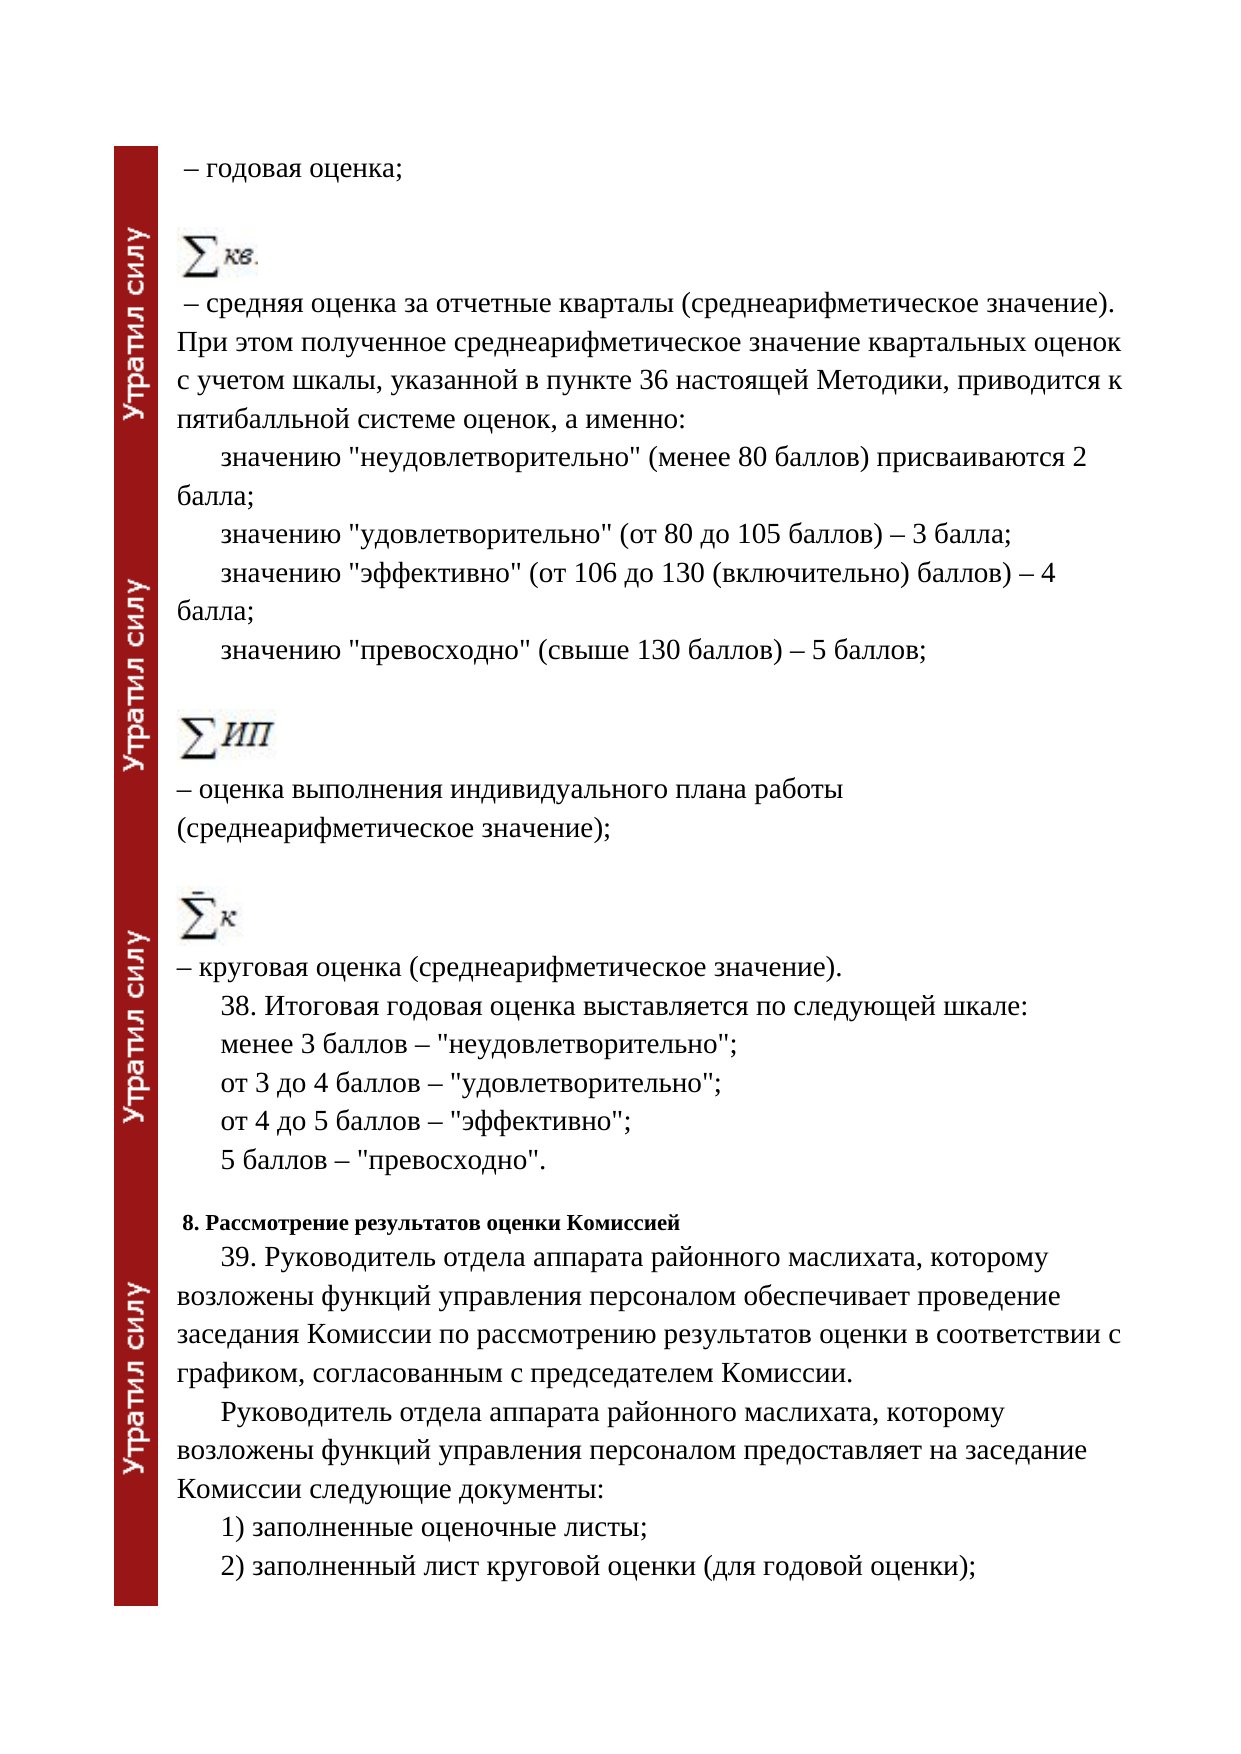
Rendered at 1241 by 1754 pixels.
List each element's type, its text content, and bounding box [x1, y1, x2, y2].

picture [176, 227, 258, 282]
picture [176, 886, 244, 946]
text – годовая оценка; [112, 150, 1128, 222]
text – круговая оценка (среднеарифметическое значение). 38. Итоговая годовая оценка выставляется по следующей шкале: менее 3 баллов – "неудовлетворительно"; от 3 до 4 баллов – "удовлетворительно"; от 4 до 5 баллов – "эффективно"; 5 баллов – "превосходно". [112, 949, 1128, 1206]
picture [114, 146, 158, 150]
picture [176, 709, 281, 768]
picture [114, 704, 158, 771]
picture [114, 882, 158, 949]
picture [114, 222, 158, 285]
text – оценка выполнения индивидуального плана работы (среднеарифметическое значение); [112, 771, 1128, 882]
text – средняя оценка за отчетные кварталы (среднеарифметическое значение). При этом полученное среднеарифметическое значение квартальных оценок с учетом шкалы, указанной в пункте 36 настоящей Методики, приводится к пятибалльной системе оценок, а именно: значению "неудовлетворительно" (менее 80 баллов) присваиваются 2 балла; значению "удовлетворительно" (от 80 до 105 баллов) – 3 балла; значению "эффективно" (от 106 до 130 (включительно) баллов) – 4 балла; значению "превосходно" (свыше 130 баллов) – 5 баллов; [112, 285, 1128, 704]
text 8. Рассмотрение результатов оценки Комиссией [112, 1209, 1128, 1236]
picture [114, 1581, 158, 1606]
